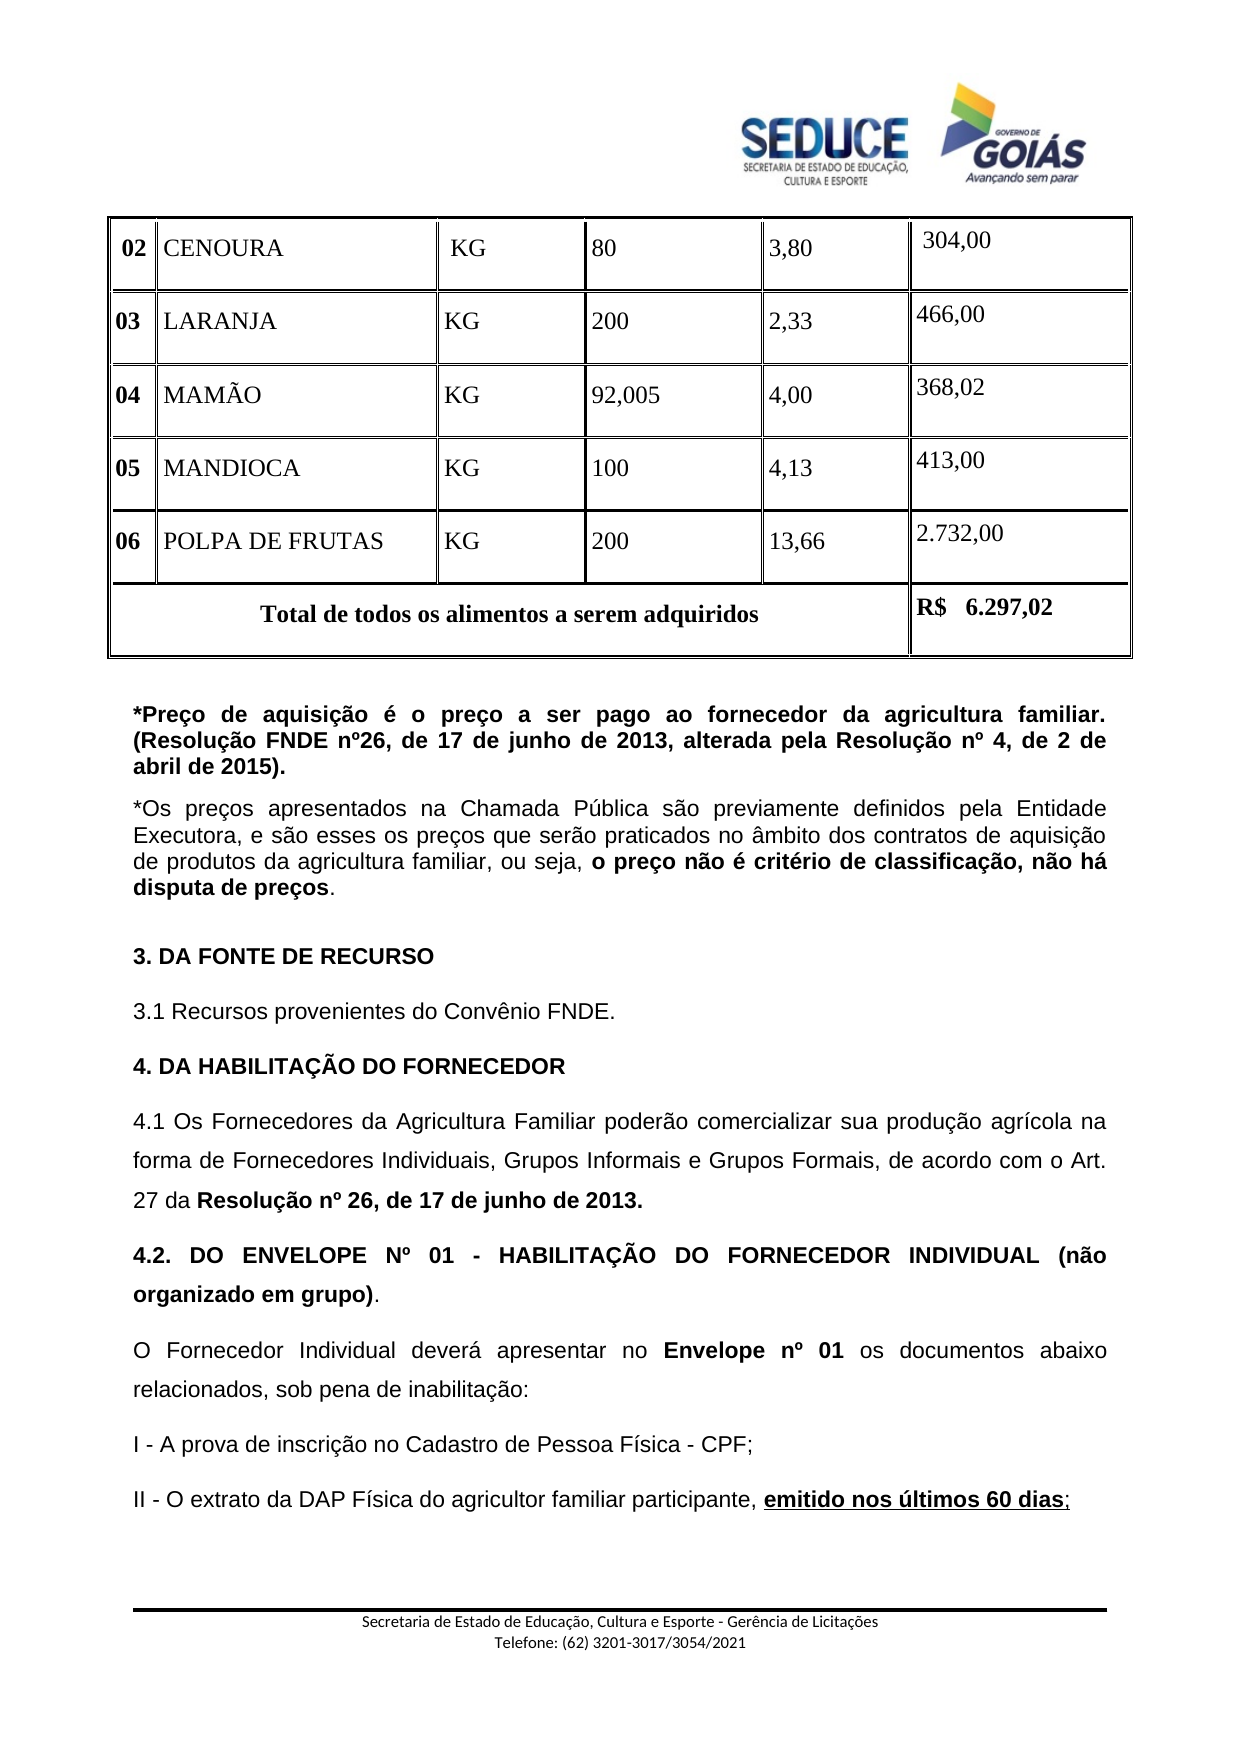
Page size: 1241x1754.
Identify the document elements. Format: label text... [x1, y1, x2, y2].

text 4.2. DO ENVELOPE Nº 01 - HABILITAÇÃO DO FORNECEDOR INDIVIDUAL (não organizado em grupo). [133, 1242, 1107, 1308]
table_cell 2.732,00 [912, 509, 1130, 582]
table_cell 100 [587, 439, 761, 509]
text 3. DA FONTE DE RECURSO [133, 943, 1107, 969]
text 4. DA HABILITAÇÃO DO FORNECEDOR [133, 1053, 1107, 1079]
text O Fornecedor Individual deverá apresentar no Envelope nº 01 os documentos abaixo relacionados, sob pena de inabilitação: [133, 1337, 1107, 1402]
table_cell MAMÃO [158, 366, 436, 436]
table_cell R$ 6.297,02 [910, 582, 1130, 655]
table_cell 200 [587, 293, 761, 362]
table_cell KG [439, 366, 584, 436]
table_cell 13,66 [764, 512, 908, 582]
table_cell KG [439, 512, 584, 582]
table_cell Total de todos os alimentos a serem adquiridos [111, 582, 910, 655]
table_cell CENOURA [157, 219, 438, 289]
table_cell KG [439, 293, 584, 362]
table_cell 2,33 [764, 293, 908, 362]
table_cell 02 [111, 219, 157, 289]
table_cell POLPA DE FRUTAS [158, 512, 436, 582]
text II - O extrato da DAP Física do agricultor familiar participante, emitido nos últimos 60 dias; [133, 1486, 1107, 1513]
table_cell 4,00 [764, 366, 908, 436]
text I - A prova de inscrição no Cadastro de Pessoa Física - CPF; [133, 1431, 1107, 1457]
table_cell 466,00 [912, 289, 1130, 362]
text *Preço de aquisição é o preço a ser pago ao fornecedor da agricultura familiar. (Resolução FNDE nº26, de 17 de junho de 2013, alterada pela Resolução nº 4, de 2 de abril de 2015). [133, 701, 1107, 779]
picture [726, 73, 1108, 216]
table_cell 80 [585, 219, 762, 289]
table_cell 06 [111, 509, 155, 582]
table_cell KG [439, 439, 584, 509]
table_cell 200 [587, 512, 761, 582]
table_cell 368,02 [912, 363, 1130, 436]
table_cell 304,00 [910, 219, 1130, 289]
text 3.1 Recursos provenientes do Convênio FNDE. [133, 998, 1107, 1024]
table_cell LARANJA [158, 293, 436, 362]
table_cell 413,00 [910, 436, 1131, 509]
table_cell KG [438, 218, 585, 289]
text *Os preços apresentados na Chamada Pública são previamente definidos pela Entidade Executora, e são esses os preços que serão praticados no âmbito dos contratos de aquisição de produtos da agricultura familiar, ou seja, o preço não é critério de classificação, não há disputa de preços. [133, 795, 1107, 901]
table_cell 4,13 [764, 439, 908, 509]
table_cell 05 [109, 436, 157, 509]
table_cell 04 [111, 363, 155, 436]
table_cell MANDIOCA [158, 439, 436, 509]
table_cell 03 [111, 289, 155, 362]
table_cell 92,005 [587, 366, 761, 436]
table_cell 3,80 [763, 218, 910, 289]
text 4.1 Os Fornecedores da Agricultura Familiar poderão comercializar sua produção agrícola na forma de Fornecedores Individuais, Grupos Informais e Grupos Formais, de acordo com o Art. 27 da Resolução nº 26, de 17 de junho de 2013. [133, 1108, 1107, 1213]
